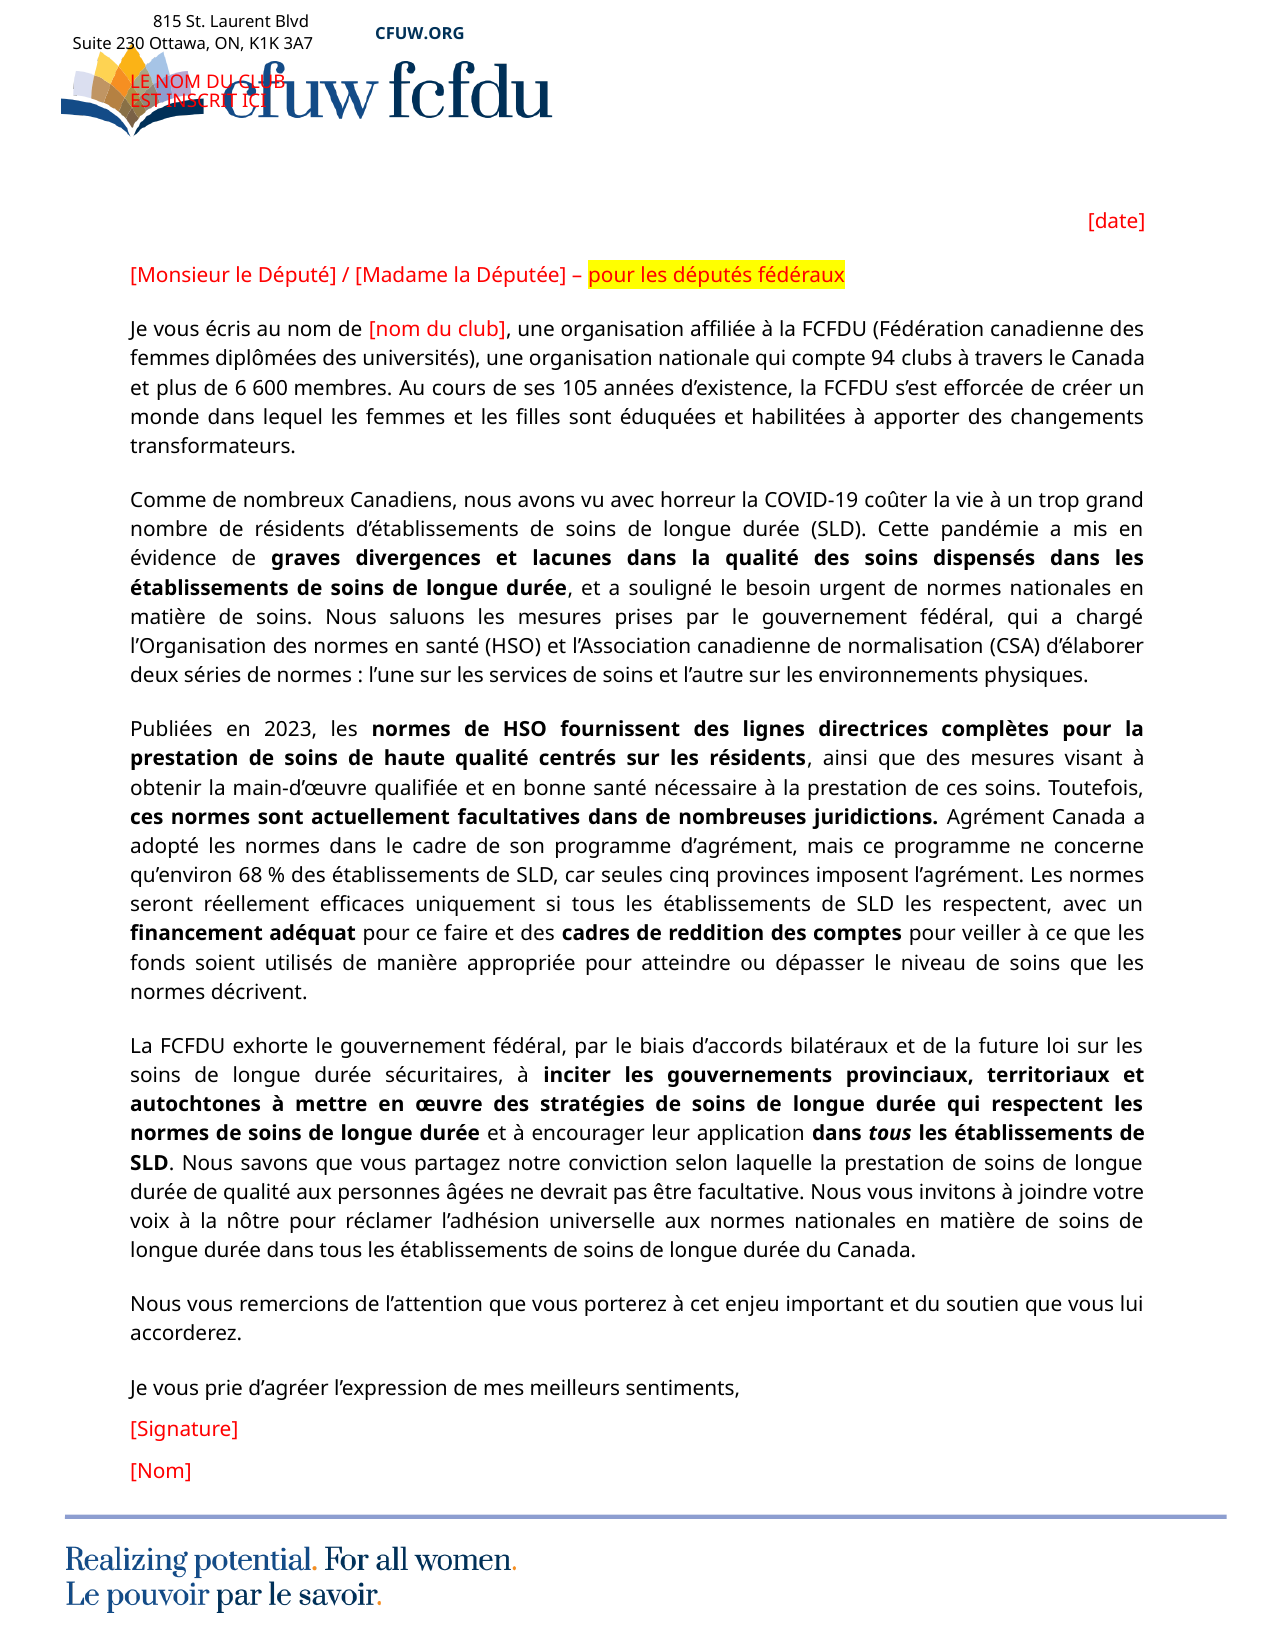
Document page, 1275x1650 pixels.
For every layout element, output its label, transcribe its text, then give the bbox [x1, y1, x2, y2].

text Nous vous remercions de l’attention que vous porterez à cet enjeu important et du soutien que vous lui accorderez. [130, 1289, 1145, 1347]
text [Signature] [130, 1414, 1145, 1443]
text La FCFDU exhorte le gouvernement fédéral, par le biais d’accords bilatéraux et de la future loi sur les soins de longue durée sécuritaires, à inciter les gouvernements provinciaux, territoriaux et autochtones à mettre en œuvre des stratégies de soins de longue durée qui respectent les normes de soins de longue durée et à encourager leur application dans tous les établissements de SLD. Nous savons que vous partagez notre conviction selon laquelle la prestation de soins de longue durée de qualité aux personnes âgées ne devrait pas être facultative. Nous vous invitons à joindre votre voix à la nôtre pour réclamer l’adhésion universelle aux normes nationales en matière de soins de longue durée dans tous les établissements de soins de longue durée du Canada. [130, 1030, 1145, 1264]
text [Nom] [130, 1455, 1145, 1484]
text [Monsieur le Député] / [Madame la Députée] – pour les députés fédéraux [130, 259, 1145, 289]
text Comme de nombreux Canadiens, nous avons vu avec horreur la COVID-19 coûter la vie à un trop grand nombre de résidents d’établissements de soins de longue durée (SLD). Cette pandémie a mis en évidence de graves divergences et lacunes dans la qualité des soins dispensés dans les établissements de soins de longue durée, et a souligné le besoin urgent de normes nationales en matière de soins. Nous saluons les mesures prises par le gouvernement fédéral, qui a chargé l’Organisation des normes en santé (HSO) et l’Association canadienne de normalisation (CSA) d’élaborer deux séries de normes : l’une sur les services de soins et l’autre sur les environnements physiques. [130, 484, 1145, 689]
text Je vous prie d’agréer l’expression de mes meilleurs sentiments, [130, 1372, 1145, 1401]
text Publiées en 2023, les normes de HSO fournissent des lignes directrices complètes pour la prestation de soins de haute qualité centrés sur les résidents, ainsi que des mesures visant à obtenir la main-d’œuvre qualifiée et en bonne santé nécessaire à la prestation de ces soins. Toutefois, ces normes sont actuellement facultatives dans de nombreuses juridictions. Agrément Canada a adopté les normes dans le cadre de son programme d’agrément, mais ce programme ne concerne qu’environ 68 % des établissements de SLD, car seules cinq provinces imposent l’agrément. Les normes seront réellement efficaces uniquement si tous les établissements de SLD les respectent, avec un financement adéquat pour ce faire et des cadres de reddition des comptes pour veiller à ce que les fonds soient utilisés de manière appropriée pour atteindre ou dépasser le niveau de soins que les normes décrivent. [130, 714, 1145, 1005]
text Je vous écris au nom de [nom du club], une organisation affiliée à la FCFDU (Fédération canadienne des femmes diplômées des universités), une organisation nationale qui compte 94 clubs à travers le Canada et plus de 6 600 membres. Au cours de ses 105 années d’existence, la FCFDU s’est efforcée de créer un monde dans lequel les femmes et les filles sont éduquées et habilitées à apporter des changements transformateurs. [130, 314, 1145, 459]
text [date] [130, 205, 1145, 234]
